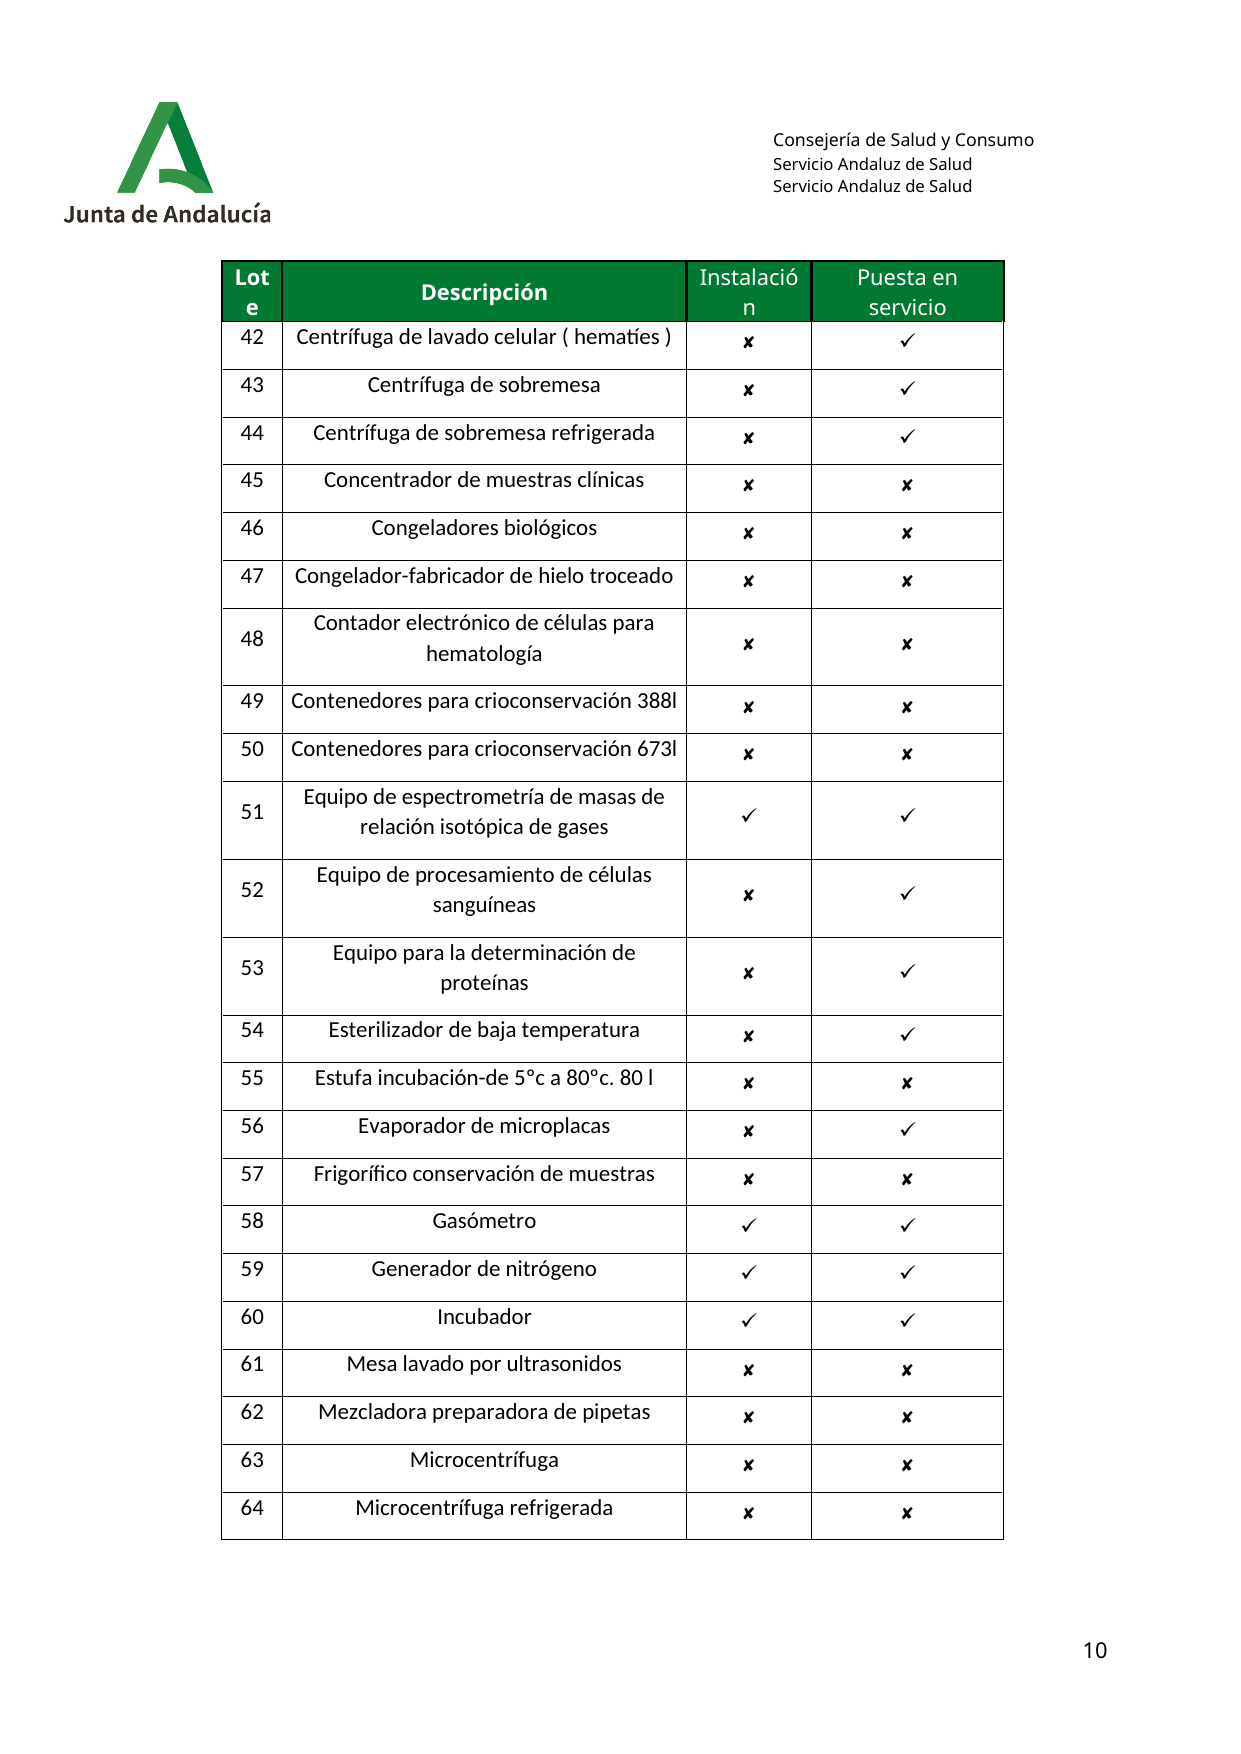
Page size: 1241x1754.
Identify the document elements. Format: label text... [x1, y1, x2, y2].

table_cell Contador electrónico de células para hematología [283, 609, 686, 685]
table_cell Equipo de espectrometría de masas de relación isotópica de gases [283, 782, 686, 859]
table_cell [687, 465, 811, 512]
table_cell 51 [222, 781, 282, 859]
table_cell [687, 1016, 811, 1062]
table_cell 58 [222, 1205, 282, 1253]
table_cell [812, 781, 1003, 859]
table_cell [687, 734, 811, 781]
table_cell [687, 561, 811, 607]
table_cell [812, 859, 1003, 937]
table_header Descripción [283, 262, 685, 321]
table_cell [687, 686, 811, 733]
table_cell [812, 369, 1003, 417]
table_cell [687, 370, 811, 417]
table_cell Mezcladora preparadora de pipetas [283, 1397, 686, 1444]
table_cell Microcentrífuga refrigerada [283, 1493, 686, 1539]
table_cell [812, 560, 1003, 607]
table_cell Contenedores para crioconservación 388l [283, 686, 686, 733]
table_cell Congeladores biológicos [283, 513, 686, 560]
table_cell [687, 1111, 811, 1158]
table_cell [812, 1158, 1003, 1205]
table_cell [687, 1445, 811, 1492]
table_cell Frigorífico conservación de muestras [283, 1159, 686, 1205]
table_cell 55 [222, 1062, 282, 1110]
table_cell Mesa lavado por ultrasonidos [283, 1350, 686, 1396]
table_cell [812, 1444, 1003, 1492]
table_cell [812, 512, 1003, 560]
table_cell 57 [222, 1158, 282, 1205]
table_cell 56 [222, 1110, 282, 1158]
table_cell [812, 1396, 1003, 1444]
table_cell [687, 938, 811, 1014]
table_cell Gasómetro [283, 1206, 686, 1253]
table_cell [812, 1205, 1003, 1253]
table_cell Concentrador de muestras clínicas [283, 465, 686, 512]
table_cell [687, 1063, 811, 1110]
table_cell Equipo para la determinación de proteínas [283, 938, 686, 1014]
table_cell 60 [222, 1301, 282, 1348]
table_cell Esterilizador de baja temperatura [283, 1016, 686, 1062]
table_cell 63 [222, 1444, 282, 1492]
table_cell [687, 782, 811, 859]
table_header Lote [223, 262, 281, 321]
table_cell Centrífuga de lavado celular ( hematíes ) [283, 322, 686, 369]
table_cell Estufa incubación-de 5ºc a 80ºc. 80 l [283, 1063, 686, 1110]
table_cell Incubador [283, 1302, 686, 1348]
table_cell 62 [222, 1396, 282, 1444]
table_cell [812, 685, 1003, 733]
table_cell [687, 418, 811, 464]
table_cell [812, 1349, 1003, 1396]
table_cell [687, 1493, 811, 1539]
table_cell 61 [222, 1349, 282, 1396]
table_cell [687, 1350, 811, 1396]
table_cell [687, 1206, 811, 1253]
table_cell [687, 513, 811, 560]
table_cell [687, 609, 811, 685]
table_cell [812, 1062, 1003, 1110]
table_cell Generador de nitrógeno [283, 1254, 686, 1301]
table_cell [812, 1492, 1003, 1539]
table_cell Microcentrífuga [283, 1445, 686, 1492]
table_cell [687, 1159, 811, 1205]
table_cell 48 [222, 608, 282, 685]
table_cell [687, 860, 811, 937]
table_cell Contenedores para crioconservación 673l [283, 734, 686, 781]
table_cell 45 [222, 464, 282, 512]
table_cell [687, 322, 811, 369]
table_cell [812, 608, 1003, 685]
table_cell 46 [222, 512, 282, 560]
table_cell [812, 1015, 1003, 1062]
table_cell 43 [222, 369, 282, 417]
table_cell 64 [222, 1492, 282, 1539]
table_cell 42 [222, 322, 282, 369]
table_cell Centrífuga de sobremesa [283, 370, 686, 417]
table_cell [812, 1253, 1003, 1301]
table_cell 49 [222, 685, 282, 733]
table_cell [687, 1254, 811, 1301]
table_cell Equipo de procesamiento de células sanguíneas [283, 860, 686, 937]
table_cell [812, 1110, 1003, 1158]
table_cell [812, 321, 1003, 369]
table_header Instalación [688, 262, 810, 321]
table_cell Evaporador de microplacas [283, 1111, 686, 1158]
table_cell [812, 733, 1003, 781]
table_cell 47 [222, 560, 282, 607]
table_cell 54 [222, 1015, 282, 1062]
table_cell Centrífuga de sobremesa refrigerada [283, 418, 686, 464]
table_cell [687, 1302, 811, 1348]
table_cell 50 [222, 733, 282, 781]
table_cell [812, 1301, 1003, 1348]
table_header Puesta en servicio [813, 262, 1003, 321]
table_cell 59 [222, 1253, 282, 1301]
picture [63, 102, 270, 223]
table_cell [687, 1397, 811, 1444]
table_cell [812, 464, 1003, 512]
table_cell [812, 937, 1003, 1014]
table_cell 44 [222, 417, 282, 464]
table_cell 53 [222, 937, 282, 1014]
table_cell Congelador-fabricador de hielo troceado [283, 561, 686, 607]
table_cell 52 [222, 859, 282, 937]
table_cell [812, 417, 1003, 464]
